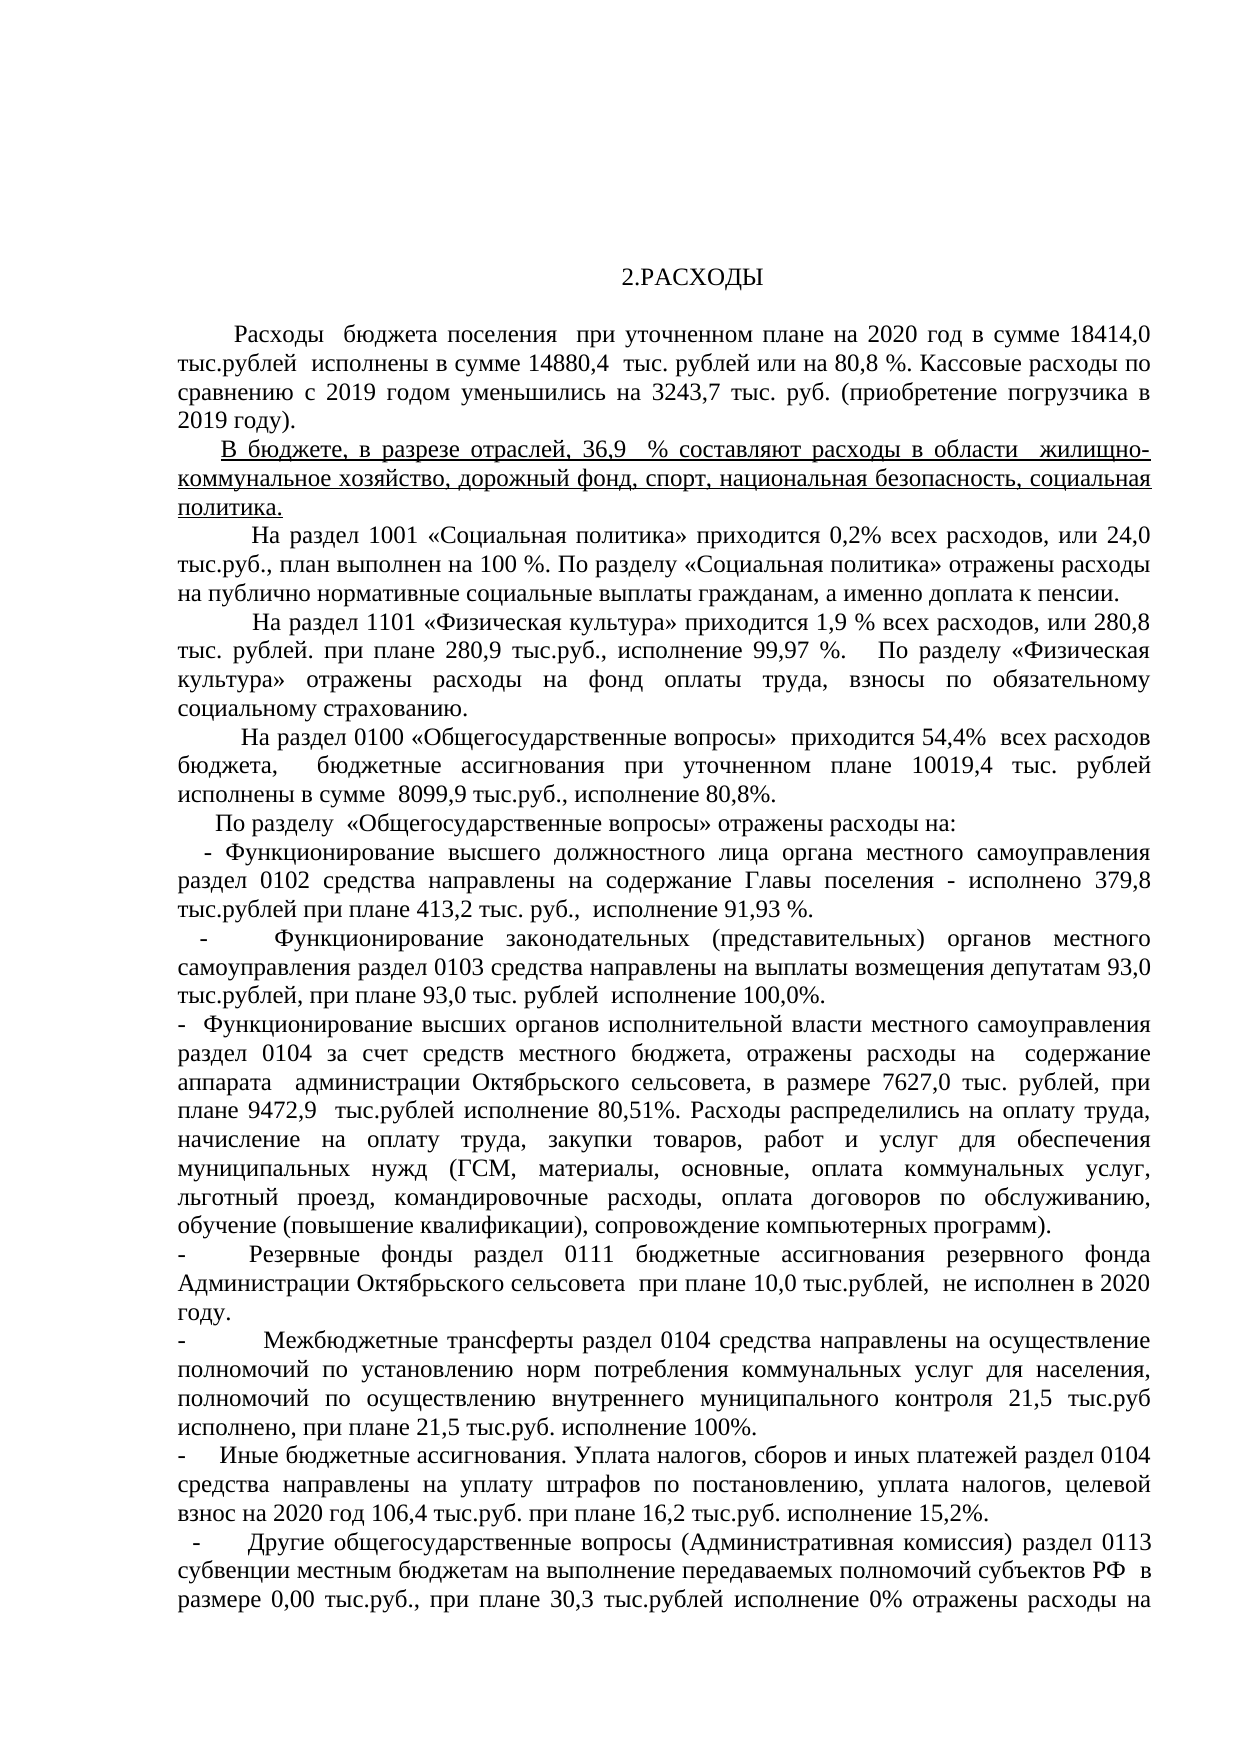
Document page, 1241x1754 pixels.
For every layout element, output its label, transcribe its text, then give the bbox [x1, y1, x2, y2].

text По разделу «Общегосударственные вопросы» отражены расходы на: [177, 808, 1152, 837]
text 2.РАСХОДЫ [177, 262, 1152, 291]
text - Функционирование высших органов исполнительной власти местного самоуправления раздел 0104 за счет средств местного бюджета, отражены расходы на содержание аппарата администрации Октябрьского сельсовета, в размере 7627,0 тыс. рублей, при плане 9472,9 тыс.рублей исполнение 80,51%. Расходы распределились на оплату труда, начисление на оплату труда, закупки товаров, работ и услуг для обеспечения муниципальных нужд (ГСМ, материалы, основные, оплата коммунальных услуг, льготный проезд, командировочные расходы, оплата договоров по обслуживанию, обучение (повышение квалификации), сопровождение компьютерных программ). [177, 1009, 1152, 1239]
text На раздел 0100 «Общегосударственные вопросы» приходится 54,4% всех расходов бюджета, бюджетные ассигнования при уточненном плане 10019,4 тыс. рублей исполнены в сумме 8099,9 тыс.руб., исполнение 80,8%. [177, 722, 1152, 808]
text - Иные бюджетные ассигнования. Уплата налогов, сборов и иных платежей раздел 0104 средства направлены на уплату штрафов по постановлению, уплата налогов, целевой взнос на 2020 год 106,4 тыс.руб. при плане 16,2 тыс.руб. исполнение 15,2%. [177, 1441, 1152, 1527]
text - Функционирование высшего должностного лица органа местного самоуправления раздел 0102 средства направлены на содержание Главы поселения - исполнено 379,8 тыс.рублей при плане 413,2 тыс. руб., исполнение 91,93 %. [177, 837, 1152, 923]
text В бюджете, в разрезе отраслей, 36,9 % составляют расходы в области жилищно-коммунальное хозяйство, дорожный фонд, спорт, национальная безопасность, социальная политика. [177, 434, 1152, 488]
text - Функционирование законодательных (представительных) органов местного самоуправления раздел 0103 средства направлены на выплаты возмещения депутатам 93,0 тыс.рублей, при плане 93,0 тыс. рублей исполнение 100,0%. [177, 923, 1152, 1009]
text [177, 1527, 1152, 1613]
text - Резервные фонды раздел 0111 бюджетные ассигнования резервного фонда Администрации Октябрьского сельсовета при плане 10,0 тыс.рублей, не исполнен в 2020 году. [177, 1239, 1152, 1326]
text Расходы бюджета поселения при уточненном плане на 2020 год в сумме 18414,0 тыс.рублей исполнены в сумме 14880,4 тыс. рублей или на 80,8 %. Кассовые расходы по сравнению с 2019 годом уменьшились на 3243,7 тыс. руб. (приобретение погрузчика в 2019 году). [177, 319, 1152, 434]
text В бюджете, в разрезе отраслей, 36,9 % составляют расходы в области жилищно-коммунальное хозяйство, дорожный фонд, спорт, национальная безопасность, социальная политика. [177, 489, 1152, 521]
text - Межбюджетные трансферты раздел 0104 средства направлены на осуществление полномочий по установлению норм потребления коммунальных услуг для населения, полномочий по осуществлению внутреннего муниципального контроля 21,5 тыс.руб исполнено, при плане 21,5 тыс.руб. исполнение 100%. [177, 1326, 1152, 1441]
text На раздел 1001 «Социальная политика» приходится 0,2% всех расходов, или 24,0 тыс.руб., план выполнен на 100 %. По разделу «Социальная политика» отражены расходы на публично нормативные социальные выплаты гражданам, а именно доплата к пенсии. [177, 521, 1152, 607]
text На раздел 1101 «Физическая культура» приходится 1,9 % всех расходов, или 280,8 тыс. рублей. при плане 280,9 тыс.руб., исполнение 99,97 %. По разделу «Физическая культура» отражены расходы на фонд оплаты труда, взносы по обязательному социальному страхованию. [177, 607, 1152, 722]
